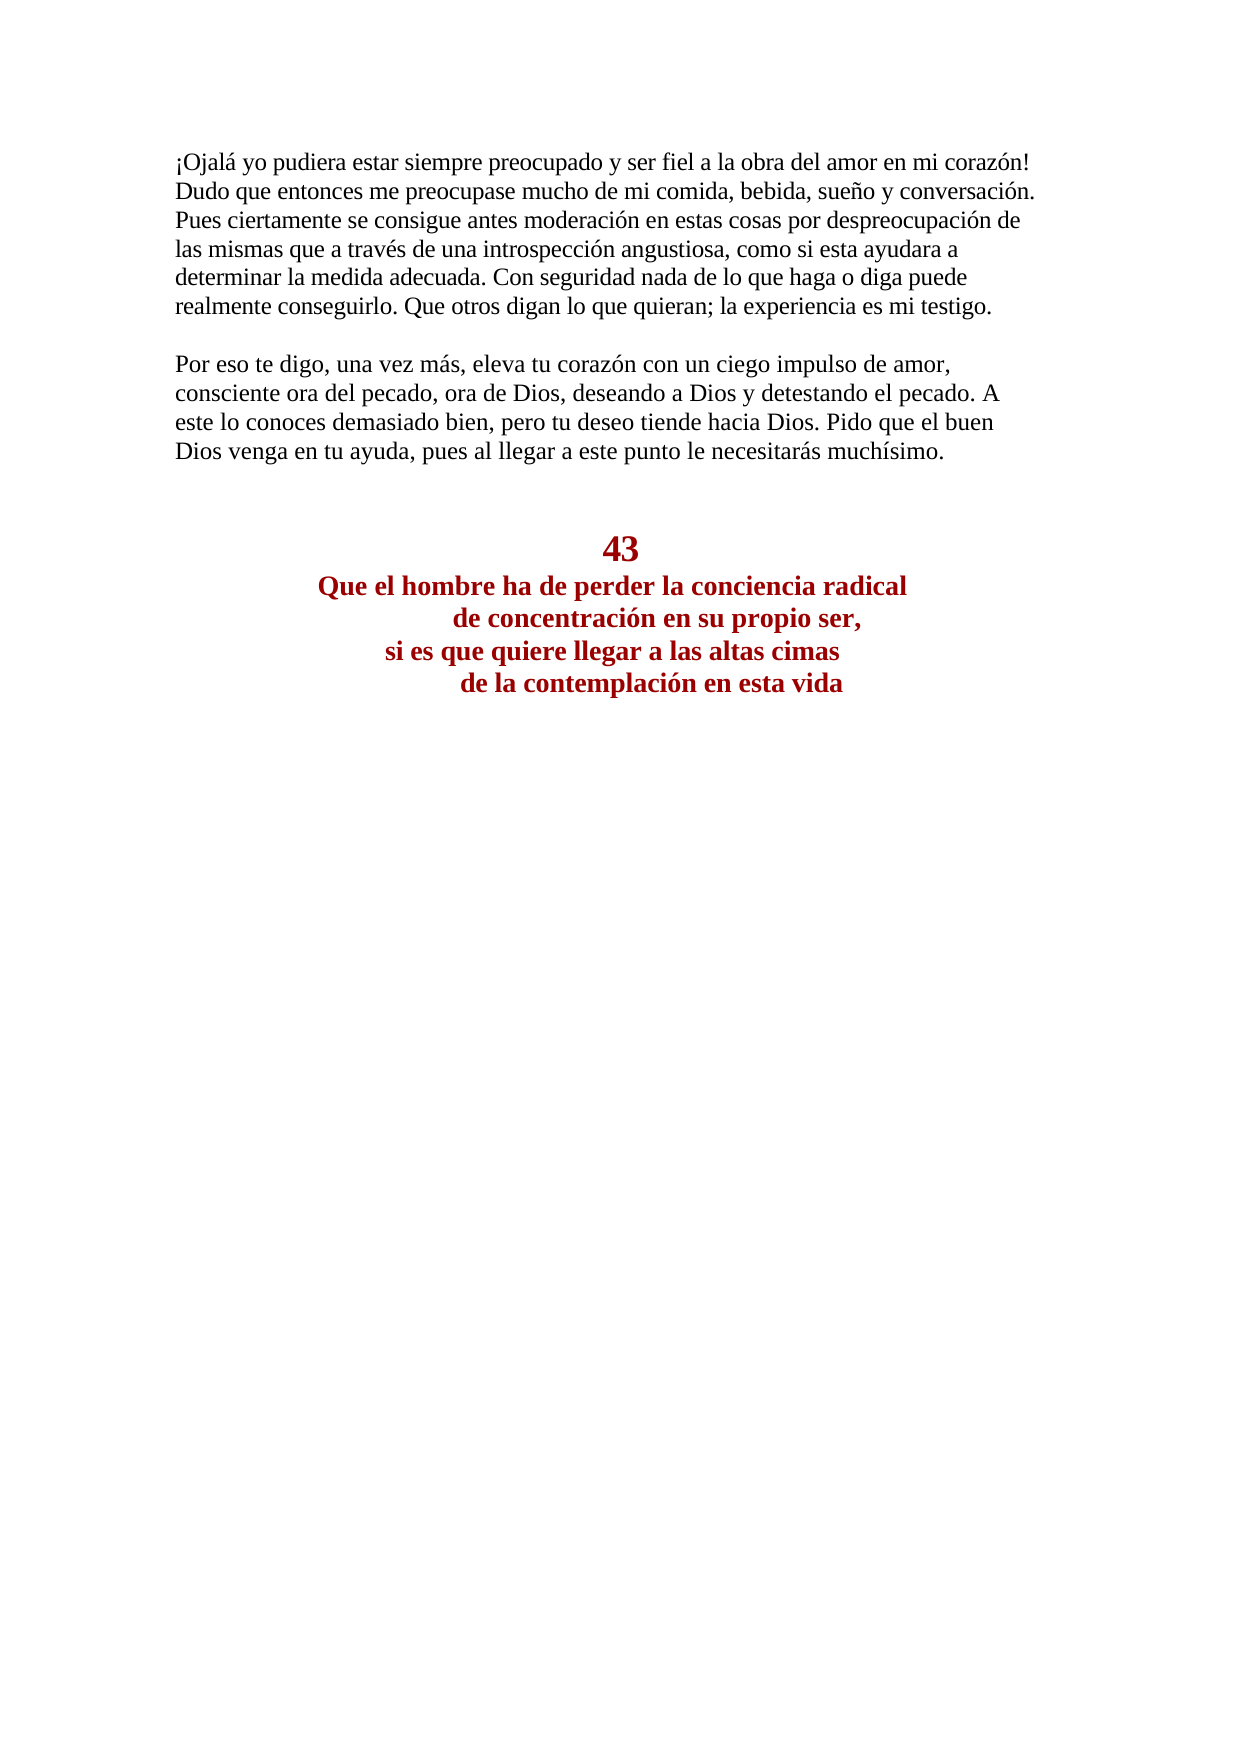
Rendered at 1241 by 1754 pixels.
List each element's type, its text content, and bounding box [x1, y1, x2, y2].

text ¡Ojalá yo pudiera estar siempre preocupado y ser fiel a la obra del amor en mi corazón! Dudo que entonces me preocupase mucho de mi comida, bebida, sueño y conversación. Pues ciertamente se consigue antes moderación en estas cosas por despreocupación de las mismas que a través de una introspección angustiosa, como si esta ayudara a determinar la medida adecuada. Con seguridad nada de lo que haga o diga puede realmente conseguirlo. Que otros digan lo que quieran; la experiencia es mi testigo. [175, 148, 1052, 320]
text 43 [175, 527, 1067, 569]
text si es que quiere llegar a las altas cimas de la contemplación en esta vida [385, 634, 850, 698]
text Que el hombre ha de perder la conciencia radical de concentración en su propio ser, [317, 569, 917, 634]
text Por eso te digo, una vez más, eleva tu corazón con un ciego impulso de amor, consciente ora del pecado, ora de Dios, deseando a Dios y detestando el pecado. A este lo conoces demasiado bien, pero tu deseo tiende hacia Dios. Pido que el buen Dios venga en tu ayuda, pues al llegar a este punto le necesitarás muchísimo. [175, 350, 1045, 465]
